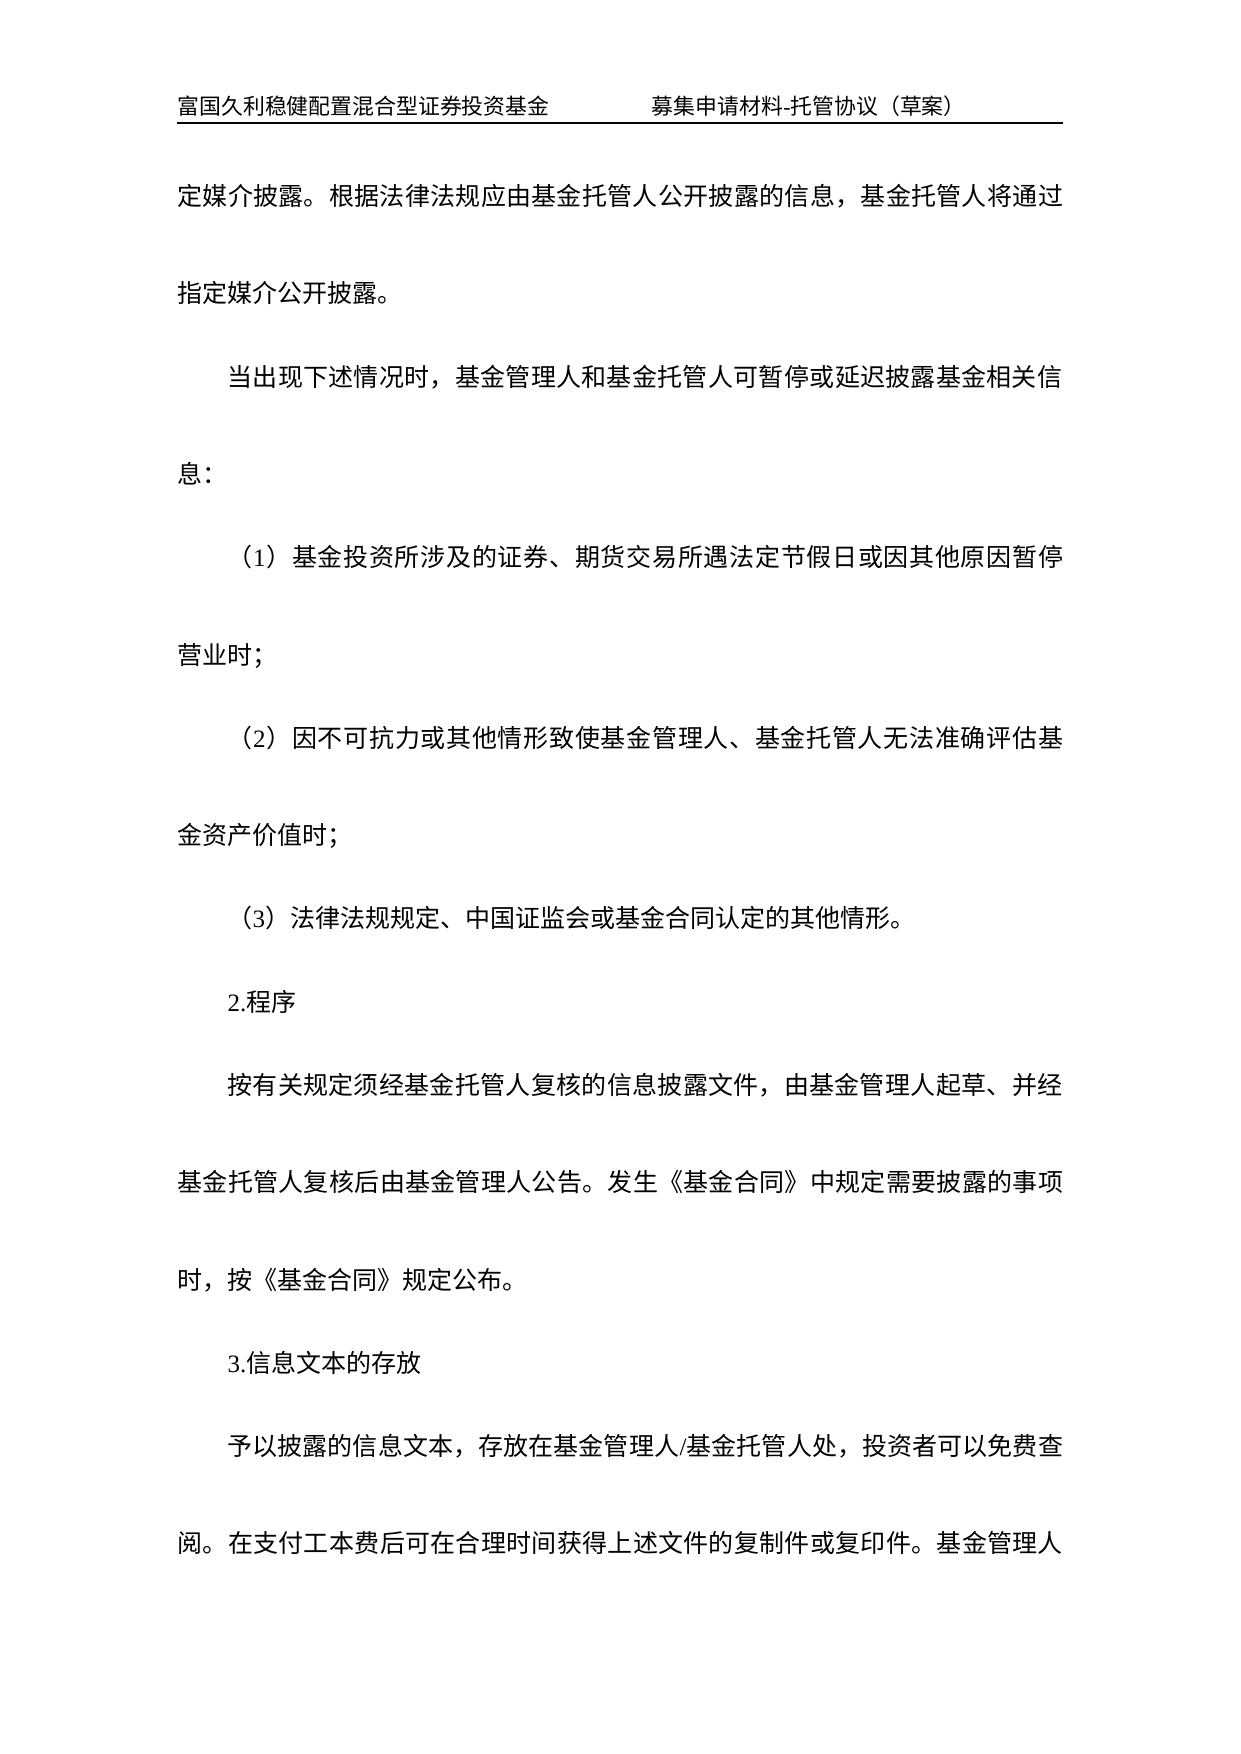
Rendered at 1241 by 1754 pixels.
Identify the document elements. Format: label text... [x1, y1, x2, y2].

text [177, 162, 1063, 324]
text 2.程序 [177, 968, 1063, 1033]
text 当出现下述情况时，基金管理人和基金托管人可暂停或延迟披露基金相关信息： [177, 343, 1063, 505]
text （2）因不可抗力或其他情形致使基金管理人、基金托管人无法准确评估基金资产价值时； [177, 704, 1063, 866]
text （1）基金投资所涉及的证券、期货交易所遇法定节假日或因其他原因暂停营业时； [177, 523, 1063, 686]
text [177, 1412, 1063, 1574]
text （3）法律法规规定、中国证监会或基金合同认定的其他情形。 [177, 884, 1063, 949]
text 按有关规定须经基金托管人复核的信息披露文件，由基金管理人起草、并经基金托管人复核后由基金管理人公告。发生《基金合同》中规定需要披露的事项时，按《基金合同》规定公布。 [177, 1051, 1063, 1311]
text 3.信息文本的存放 [177, 1329, 1063, 1394]
